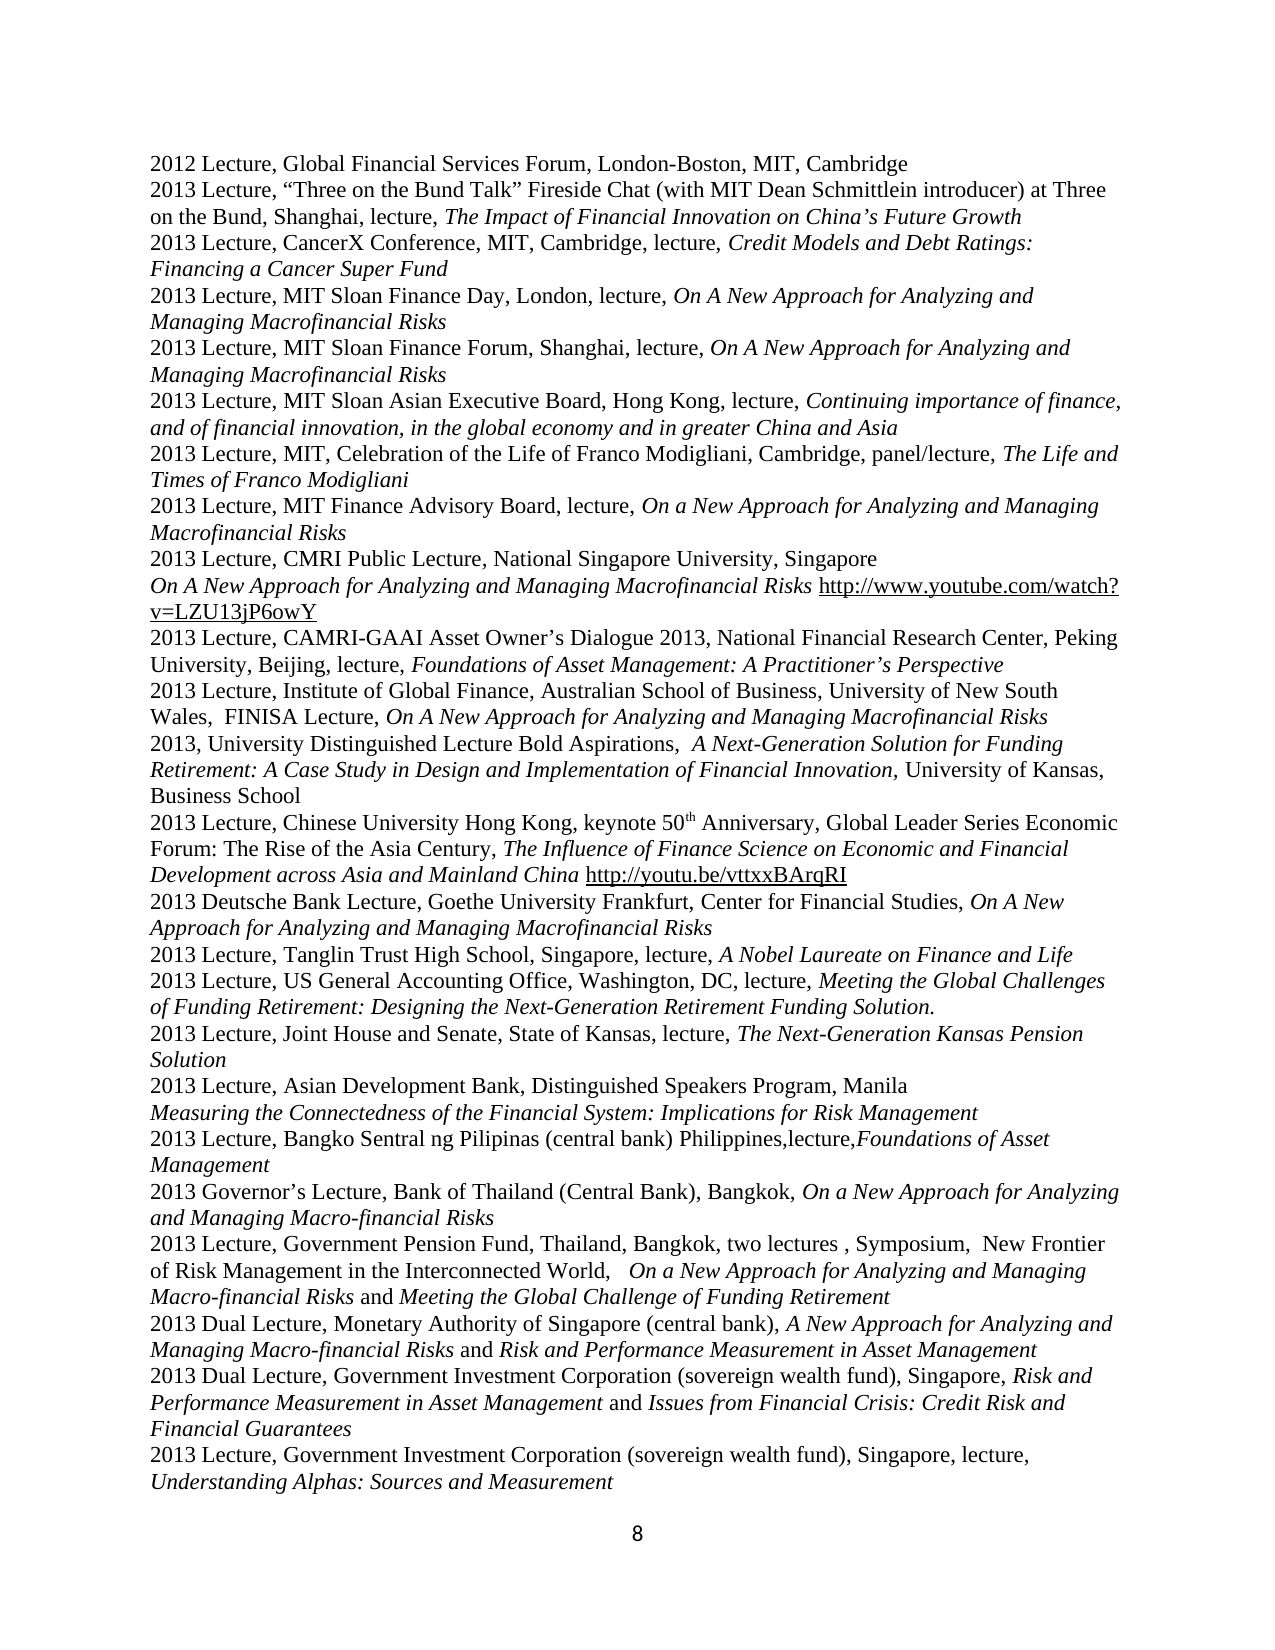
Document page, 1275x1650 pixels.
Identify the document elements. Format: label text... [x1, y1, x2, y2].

text 2013 Lecture, Asian Development Bank, Distinguished Speakers Program, Manila Measuring the Connectedness of the Financial System: Implications for Risk Management [150, 1072, 1125, 1125]
text 2013 Lecture, Government Pension Fund, Thailand, Bangkok, two lectures , Symposium, New Frontier of Risk Management in the Interconnected World, On a New Approach for Analyzing and Managing Macro-financial Risks and Meeting the Global Challenge of Funding Retirement [150, 1231, 1125, 1309]
text 2013 Lecture, CAMRI-GAAI Asset Owner’s Dialogue 2013, National Financial Research Center, Peking University, Beijing, lecture, Foundations of Asset Management: A Practitioner’s Perspective [150, 624, 1125, 677]
text 2013 Lecture, MIT Sloan Asian Executive Board, Hong Kong, lecture, Continuing importance of finance, and of financial innovation, in the global economy and in greater China and Asia [150, 387, 1125, 440]
text 2013 Lecture, Chinese University Hong Kong, keynote 50th Anniversary, Global Leader Series Economic Forum: The Rise of the Asia Century, The Influence of Finance Science on Economic and Financial Development across Asia and Mainland China http://youtu.be/vttxxBArqRI [150, 809, 1125, 888]
text 2013 Deutsche Bank Lecture, Goethe University Frankfurt, Center for Financial Studies, On A New Approach for Analyzing and Managing Macrofinancial Risks [150, 888, 1125, 941]
text 2013 Lecture, Institute of Global Finance, Australian School of Business, University of New South Wales, FINISA Lecture, On A New Approach for Analyzing and Managing Macrofinancial Risks [150, 677, 1125, 730]
text 2013, University Distinguished Lecture Bold Aspirations, A Next-Generation Solution for Funding Retirement: A Case Study in Design and Implementation of Financial Innovation, University of Kansas, Business School [150, 730, 1125, 809]
text 2013 Lecture, Joint House and Senate, State of Kansas, lecture, The Next-Generation Kansas Pension Solution [150, 1020, 1125, 1072]
text 2013 Lecture, MIT Sloan Finance Day, London, lecture, On A New Approach for Analyzing and Managing Macrofinancial Risks [150, 282, 1125, 334]
text 2013 Lecture, MIT Finance Advisory Board, lecture, On a New Approach for Analyzing and Managing Macrofinancial Risks [150, 493, 1125, 545]
text 2013 Lecture, CMRI Public Lecture, National Singapore University, Singapore On A New Approach for Analyzing and Managing Macrofinancial Risks http://www.youtube.com/watch?v=LZU13jP6owY [150, 545, 1125, 624]
text 2013 Lecture, Bangko Sentral ng Pilipinas (central bank) Philippines,lecture,Foundations of Asset Management [150, 1125, 1125, 1178]
text 2013 Lecture, “Three on the Bund Talk” Fireside Chat (with MIT Dean Schmittlein introducer) at Three on the Bund, Shanghai, lecture, The Impact of Financial Innovation on China’s Future Growth [150, 176, 1125, 229]
text 2013 Dual Lecture, Government Investment Corporation (sovereign wealth fund), Singapore, Risk and Performance Measurement in Asset Management and Issues from Financial Crisis: Credit Risk and Financial Guarantees [150, 1362, 1125, 1441]
text 2013 Lecture, Tanglin Trust High School, Singapore, lecture, A Nobel Laureate on Finance and Life [150, 941, 1125, 967]
text 2013 Lecture, US General Accounting Office, Washington, DC, lecture, Meeting the Global Challenges of Funding Retirement: Designing the Next-Generation Retirement Funding Solution. [150, 967, 1125, 1020]
text 2013 Dual Lecture, Monetary Authority of Singapore (central bank), A New Approach for Analyzing and Managing Macro-financial Risks and Risk and Performance Measurement in Asset Management [150, 1309, 1125, 1362]
text 2013 Lecture, CancerX Conference, MIT, Cambridge, lecture, Credit Models and Debt Ratings: Financing a Cancer Super Fund [150, 229, 1125, 282]
text 2012 Lecture, Global Financial Services Forum, London-Boston, MIT, Cambridge [150, 150, 1125, 176]
text 2013 Lecture, Government Investment Corporation (sovereign wealth fund), Singapore, lecture, Understanding Alphas: Sources and Measurement [150, 1441, 1125, 1494]
text 2013 Lecture, MIT Sloan Finance Forum, Shanghai, lecture, On A New Approach for Analyzing and Managing Macrofinancial Risks [150, 334, 1125, 387]
text 2013 Governor’s Lecture, Bank of Thailand (Central Bank), Bangkok, On a New Approach for Analyzing and Managing Macro-financial Risks [150, 1178, 1125, 1231]
text 2013 Lecture, MIT, Celebration of the Life of Franco Modigliani, Cambridge, panel/lecture, The Life and Times of Franco Modigliani [150, 440, 1125, 493]
